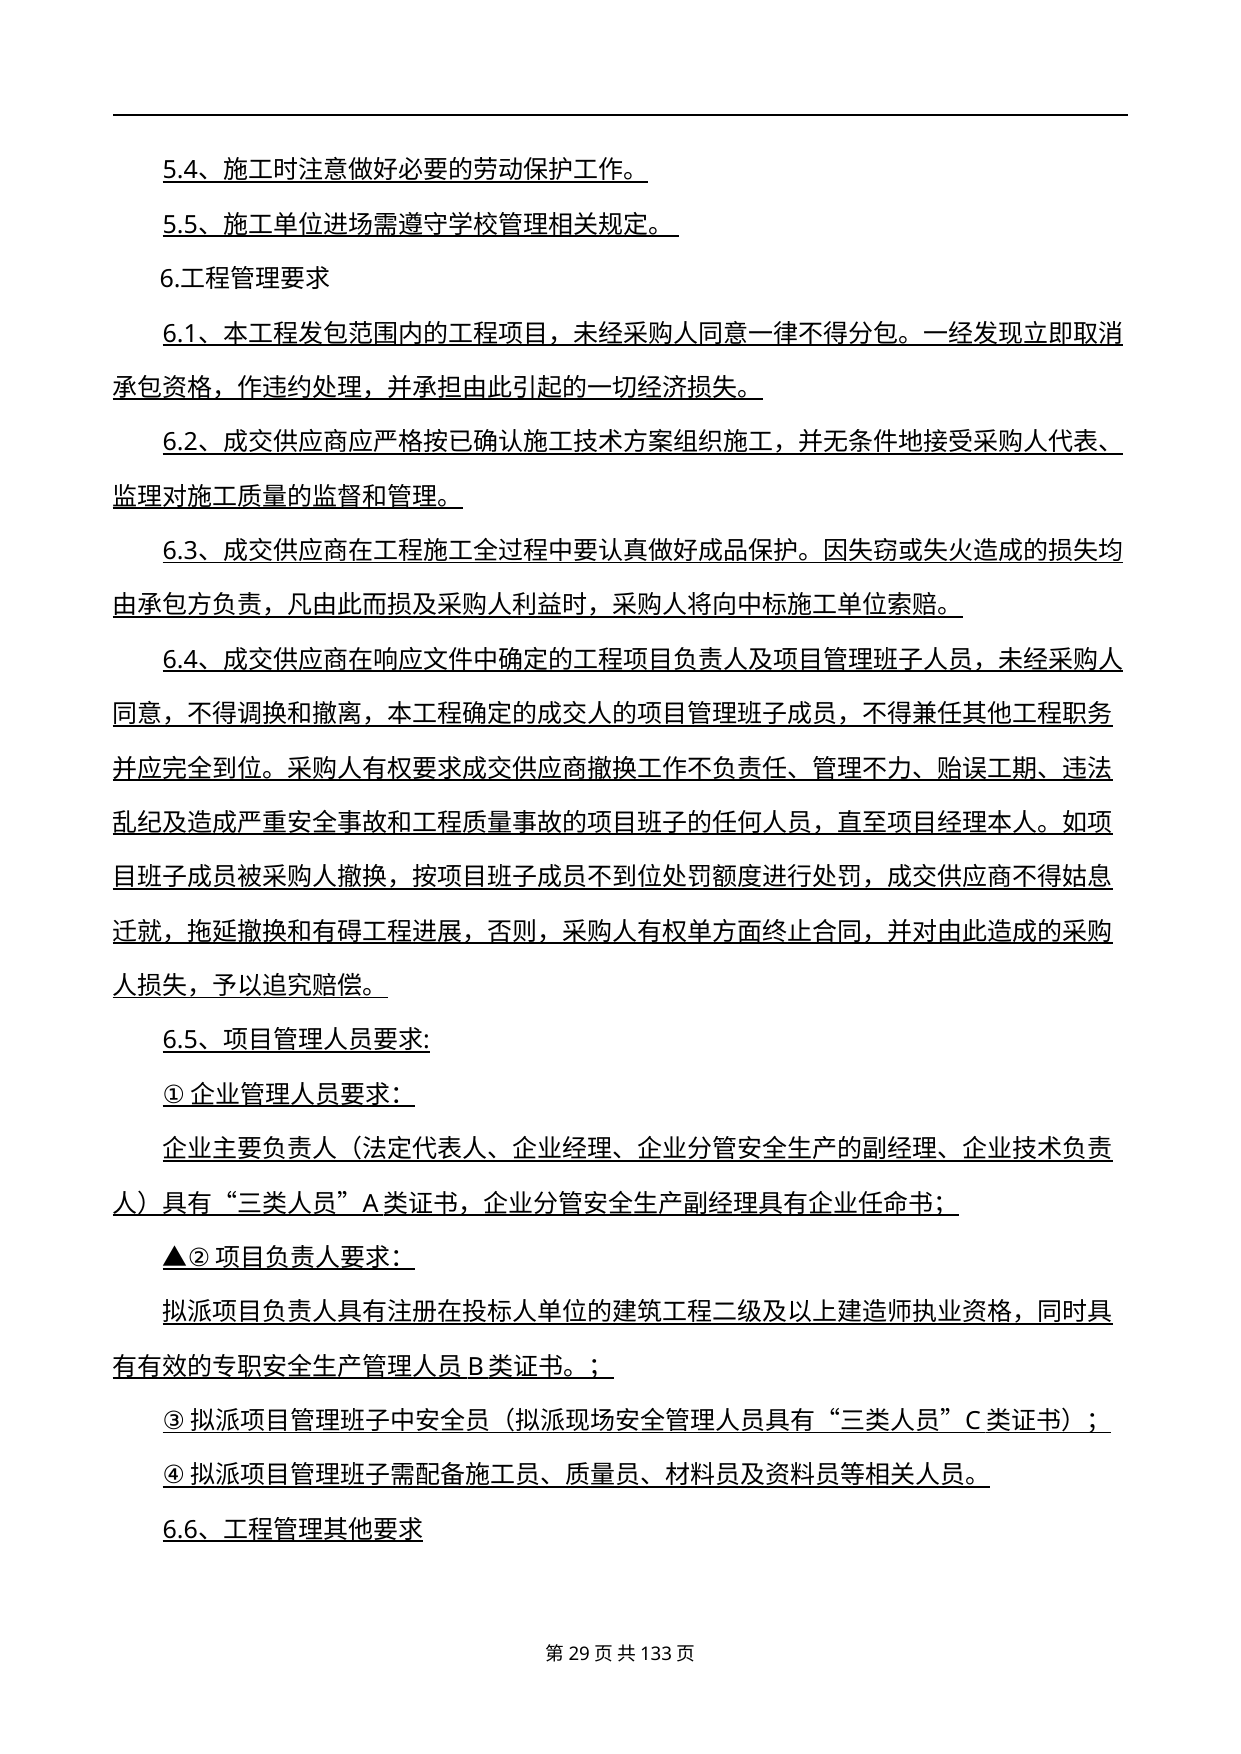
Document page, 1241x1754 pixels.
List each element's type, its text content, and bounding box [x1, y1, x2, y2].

text 6.2、成交供应商应严格按已确认施工技术方案组织施工，并无条件地接受采购人代表、监理对施工质量的监督和管理。 [112, 422, 1128, 512]
text 6.3、成交供应商在工程施工全过程中要认真做好成品保护。因失窃或失火造成的损失均由承包方负责，凡由此而损及采购人利益时，采购人将向中标施工单位索赔。 [112, 531, 1128, 621]
text 6.5、项目管理人员要求: [112, 1020, 1128, 1056]
text 6.6、工程管理其他要求 [112, 1509, 1128, 1546]
text ④拟派项目管理班子需配备施工员、质量员、材料员及资料员等相关人员。 [112, 1455, 1128, 1491]
text 6.工程管理要求 [134, 259, 1128, 295]
text 5.4、施工时注意做好必要的劳动保护工作。 [112, 150, 1128, 186]
text 6.4、成交供应商在响应文件中确定的工程项目负责人及项目管理班子人员，未经采购人同意，不得调换和撤离，本工程确定的成交人的项目管理班子成员，不得兼任其他工程职务并应完全到位。采购人有权要求成交供应商撤换工作不负责任、管理不力、贻误工期、违法乱纪及造成严重安全事故和工程质量事故的项目班子的任何人员，直至项目经理本人。如项目班子成员被采购人撤换，按项目班子成员不到位处罚额度进行处罚，成交供应商不得姑息迁就，拖延撤换和有碍工程进展，否则，采购人有权单方面终止合同，并对由此造成的采购人损失，予以追究赔偿。 [112, 639, 1128, 1002]
text 拟派项目负责人具有注册在投标人单位的建筑工程二级及以上建造师执业资格，同时具有有效的专职安全生产管理人员B类证书。； [112, 1292, 1128, 1382]
text ▲②项目负责人要求： [112, 1237, 1128, 1274]
text 5.5、施工单位进场需遵守学校管理相关规定。 [112, 204, 1128, 241]
text 企业主要负责人（法定代表人、企业经理、企业分管安全生产的副经理、企业技术负责人）具有“三类人员”A类证书，企业分管安全生产副经理具有企业任命书； [112, 1129, 1128, 1219]
text 6.1、本工程发包范围内的工程项目，未经采购人同意一律不得分包。一经发现立即取消承包资格，作违约处理，并承担由此引起的一切经济损失。 [112, 313, 1128, 404]
text ③拟派项目管理班子中安全员（拟派现场安全管理人员具有“三类人员”C类证书）； [112, 1401, 1128, 1437]
text ①企业管理人员要求： [112, 1074, 1128, 1111]
